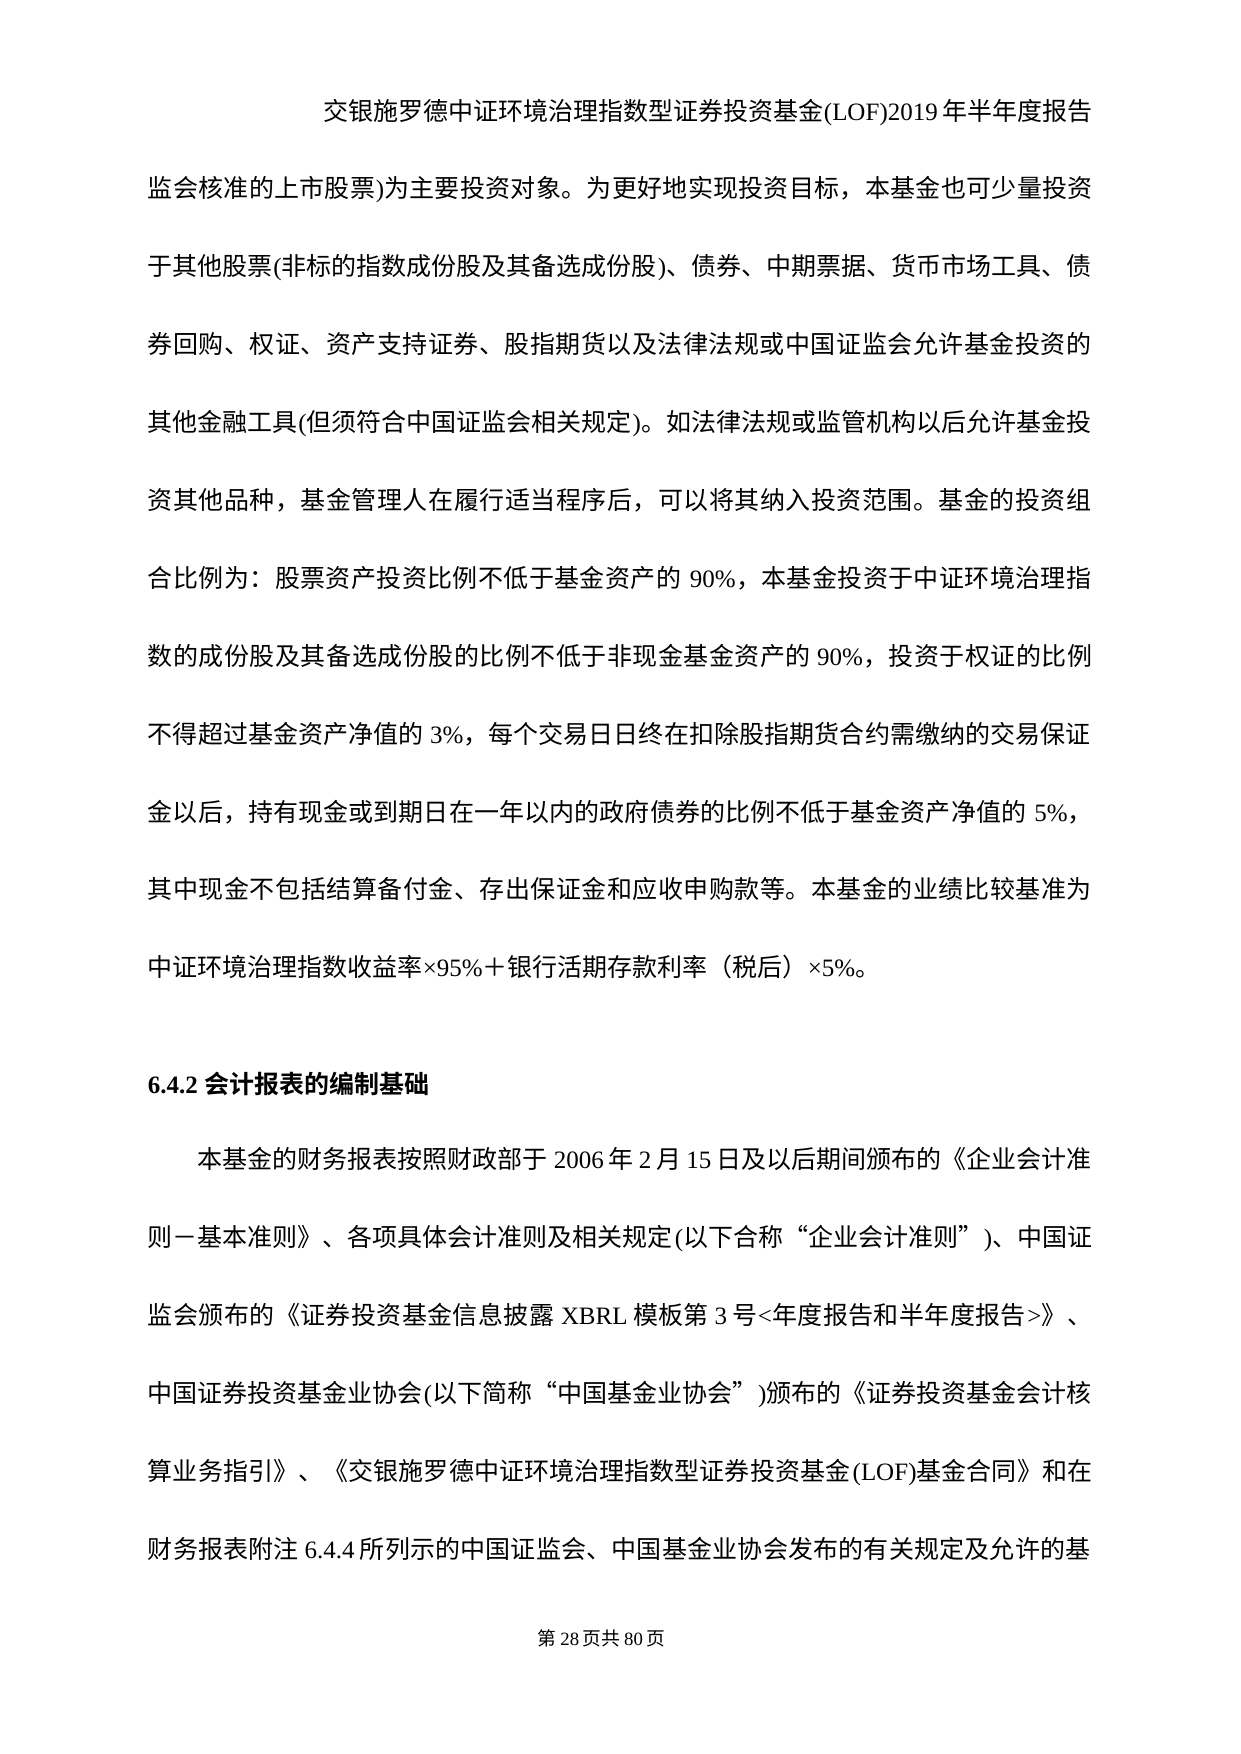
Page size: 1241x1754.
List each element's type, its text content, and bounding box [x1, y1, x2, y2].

text 6.4.2 会计报表的编制基础 [148, 1050, 1092, 1115]
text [148, 1125, 1092, 1580]
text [148, 154, 1092, 998]
